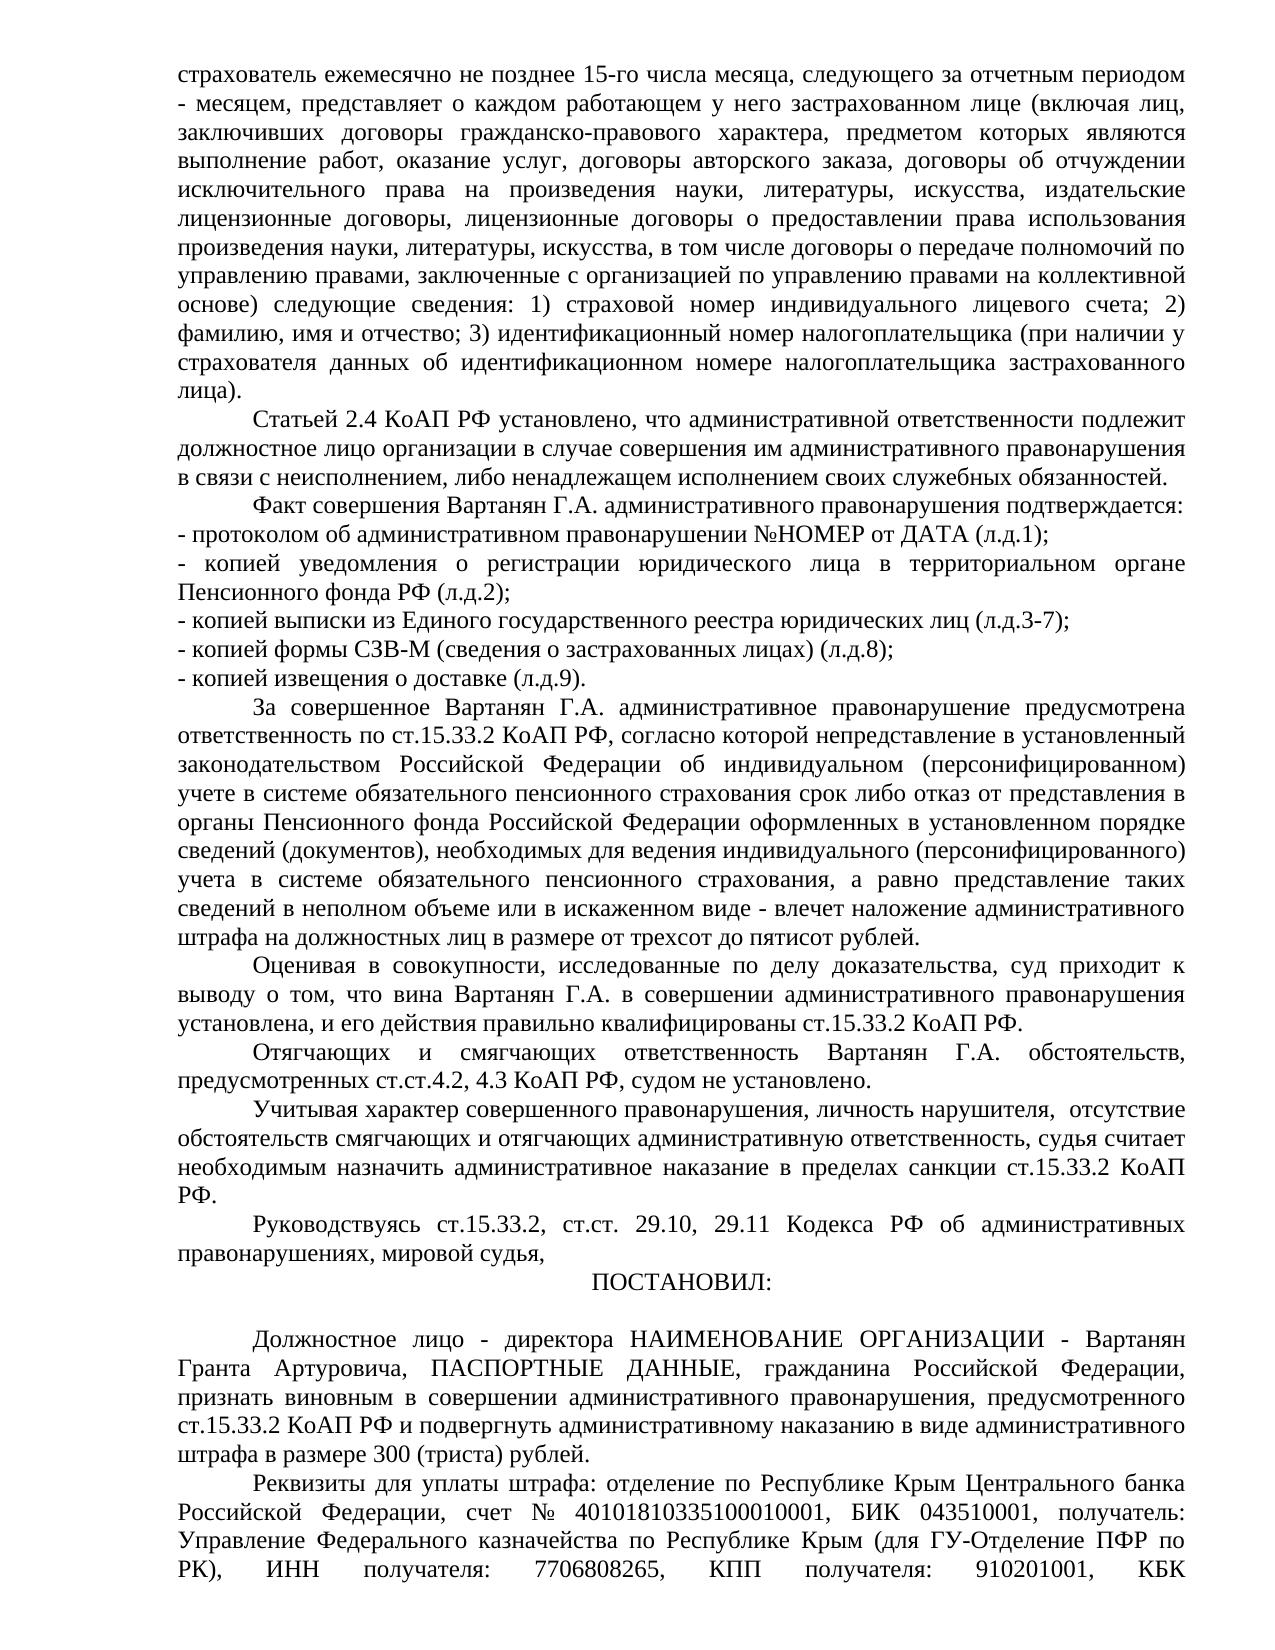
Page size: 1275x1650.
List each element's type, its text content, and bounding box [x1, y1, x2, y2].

text - копией формы СЗВ-М (сведения о застрахованных лицах) (л.д.8); [177, 634, 1186, 663]
text - копией выписки из Единого государственного реестра юридических лиц (л.д.3-7); [177, 605, 1186, 634]
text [177, 59, 1186, 404]
text Должностное лицо - директора НАИМЕНОВАНИЕ ОРГАНИЗАЦИИ - Вартанян Гранта Артуровича, ПАСПОРТНЫЕ ДАННЫЕ, гражданина Российской Федерации, признать виновным в совершении административного правонарушения, предусмотренного ст.15.33.2 КоАП РФ и подвергнуть административному наказанию в виде административного штрафа в размере 300 (триста) рублей. [177, 1324, 1186, 1468]
text ПОСТАНОВИЛ: [177, 1267, 1186, 1295]
text Факт совершения Вартанян Г.А. административного правонарушения подтверждается: [177, 490, 1186, 519]
text Оценивая в совокупности, исследованные по делу доказательства, суд приходит к выводу о том, что вина Вартанян Г.А. в совершении административного правонарушения установлена, и его действия правильно квалифицированы ст.15.33.2 КоАП РФ. [177, 950, 1186, 1037]
text Отягчающих и смягчающих ответственность Вартанян Г.А. обстоятельств, предусмотренных ст.ст.4.2, 4.3 КоАП РФ, судом не установлено. [177, 1037, 1186, 1094]
text За совершенное Вартанян Г.А. административное правонарушение предусмотрена ответственность по ст.15.33.2 КоАП РФ, согласно которой непредставление в установленный законодательством Российской Федерации об индивидуальном (персонифицированном) учете в системе обязательного пенсионного страхования срок либо отказ от представления в органы Пенсионного фонда Российской Федерации оформленных в установленном порядке сведений (документов), необходимых для ведения индивидуального (персонифицированного) учета в системе обязательного пенсионного страхования, а равно представление таких сведений в неполном объеме или в искаженном виде - влечет наложение административного штрафа на должностных лиц в размере от трехсот до пятисот рублей. [177, 692, 1186, 950]
text - протоколом об административном правонарушении №НОМЕР от ДАТА (л.д.1); [177, 519, 1186, 548]
text - копией уведомления о регистрации юридического лица в территориальном органе Пенсионного фонда РФ (л.д.2); [177, 548, 1186, 605]
text Учитывая характер совершенного правонарушения, личность нарушителя, отсутствие обстоятельств смягчающих и отягчающих административную ответственность, судья считает необходимым назначить административное наказание в пределах санкции ст.15.33.2 КоАП РФ. [177, 1094, 1186, 1209]
text - копией извещения о доставке (л.д.9). [177, 663, 1186, 692]
text Статьей 2.4 КоАП РФ установлено, что административной ответственности подлежит должностное лицо организации в случае совершения им административного правонарушения в связи с неисполнением, либо ненадлежащем исполнением своих служебных обязанностей. [177, 404, 1186, 490]
text Руководствуясь ст.15.33.2, ст.ст. 29.10, 29.11 Кодекса РФ об административных правонарушениях, мировой судья, [177, 1209, 1186, 1267]
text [177, 1468, 1186, 1583]
